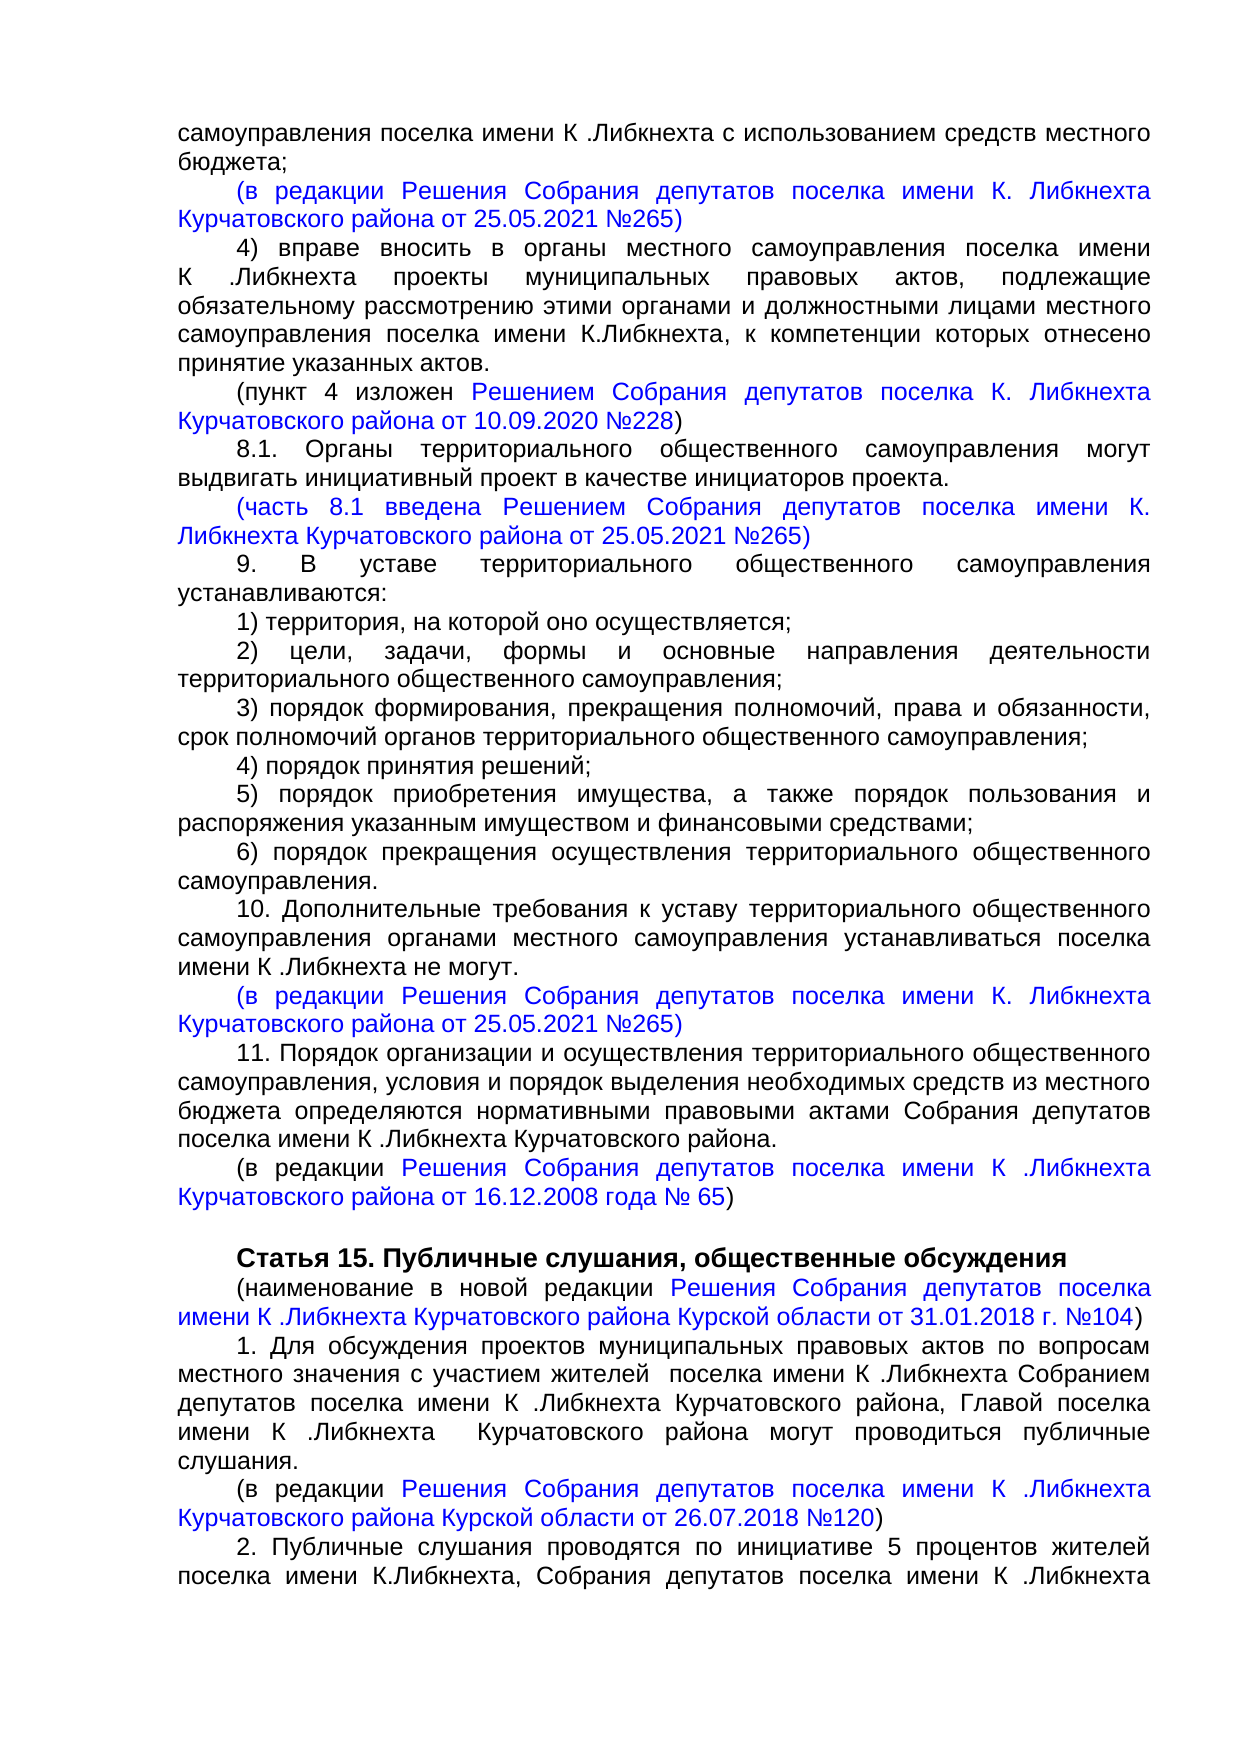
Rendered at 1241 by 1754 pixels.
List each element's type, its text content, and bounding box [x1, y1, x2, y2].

text 11. Порядок организации и осуществления территориального общественного самоуправления, условия и порядок выделения необходимых средств из местного бюджета определяются нормативными правовыми актами Собрания депутатов поселка имени К .Либкнехта Курчатовского района. [177, 1038, 1152, 1153]
text 5) порядок приобретения имущества, а также порядок пользования и распоряжения указанным имуществом и финансовыми средствами; [177, 779, 1152, 837]
text 4) порядок принятия решений; [177, 751, 1152, 779]
text 9. В уставе территориального общественного самоуправления устанавливаются: [177, 549, 1152, 607]
text (в редакции Решения Собрания депутатов поселка имени К. Либкнехта Курчатовского района от 25.05.2021 №265) [177, 176, 1152, 233]
text Статья 15. Публичные слушания, общественные обсуждения [177, 1242, 1152, 1273]
text 2) цели, задачи, формы и основные направления деятельности территориального общественного самоуправления; [177, 636, 1152, 693]
text 1) территория, на которой оно осуществляется; [177, 607, 1152, 636]
text 6) порядок прекращения осуществления территориального общественного самоуправления. [177, 837, 1152, 894]
text (часть 8.1 введена Решением Собрания депутатов поселка имени К. Либкнехта Курчатовского района от 25.05.2021 №265) [177, 492, 1152, 549]
text 1. Для обсуждения проектов муниципальных правовых актов по вопросам местного значения с участием жителей поселка имени К .Либкнехта Собранием депутатов поселка имени К .Либкнехта Курчатовского района, Главой поселка имени К .Либкнехта Курчатовского района могут проводиться публичные слушания. [177, 1331, 1152, 1474]
text (в редакции Решения Собрания депутатов поселка имени К .Либкнехта Курчатовского района от 16.12.2008 года № 65) [177, 1153, 1152, 1211]
text (в редакции Решения Собрания депутатов поселка имени К. Либкнехта Курчатовского района от 25.05.2021 №265) [177, 981, 1152, 1038]
text 4) вправе вносить в органы местного самоуправления поселка имени К .Либкнехта проекты муниципальных правовых актов, подлежащие обязательному рассмотрению этими органами и должностными лицами местного самоуправления поселка имени К.Либкнехта, к компетенции которых отнесено принятие указанных актов. [177, 233, 1152, 377]
text 10. Дополнительные требования к уставу территориального общественного самоуправления органами местного самоуправления устанавливаться поселка имени К .Либкнехта не могут. [177, 894, 1152, 981]
text 3) порядок формирования, прекращения полномочий, права и обязанности, срок полномочий органов территориального общественного самоуправления; [177, 693, 1152, 751]
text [177, 118, 1152, 176]
text (пункт 4 изложен Решением Собрания депутатов поселка К. Либкнехта Курчатовского района от 10.09.2020 №228) [177, 377, 1152, 434]
text 8.1. Органы территориального общественного самоуправления могут выдвигать инициативный проект в качестве инициаторов проекта. [177, 434, 1152, 492]
text (в редакции Решения Собрания депутатов поселка имени К .Либкнехта Курчатовского района Курской области от 26.07.2018 №120) [177, 1474, 1152, 1532]
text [177, 1532, 1152, 1589]
text (наименование в новой редакции Решения Собрания депутатов поселка имени К .Либкнехта Курчатовского района Курской области от 31.01.2018 г. №104) [177, 1273, 1152, 1331]
